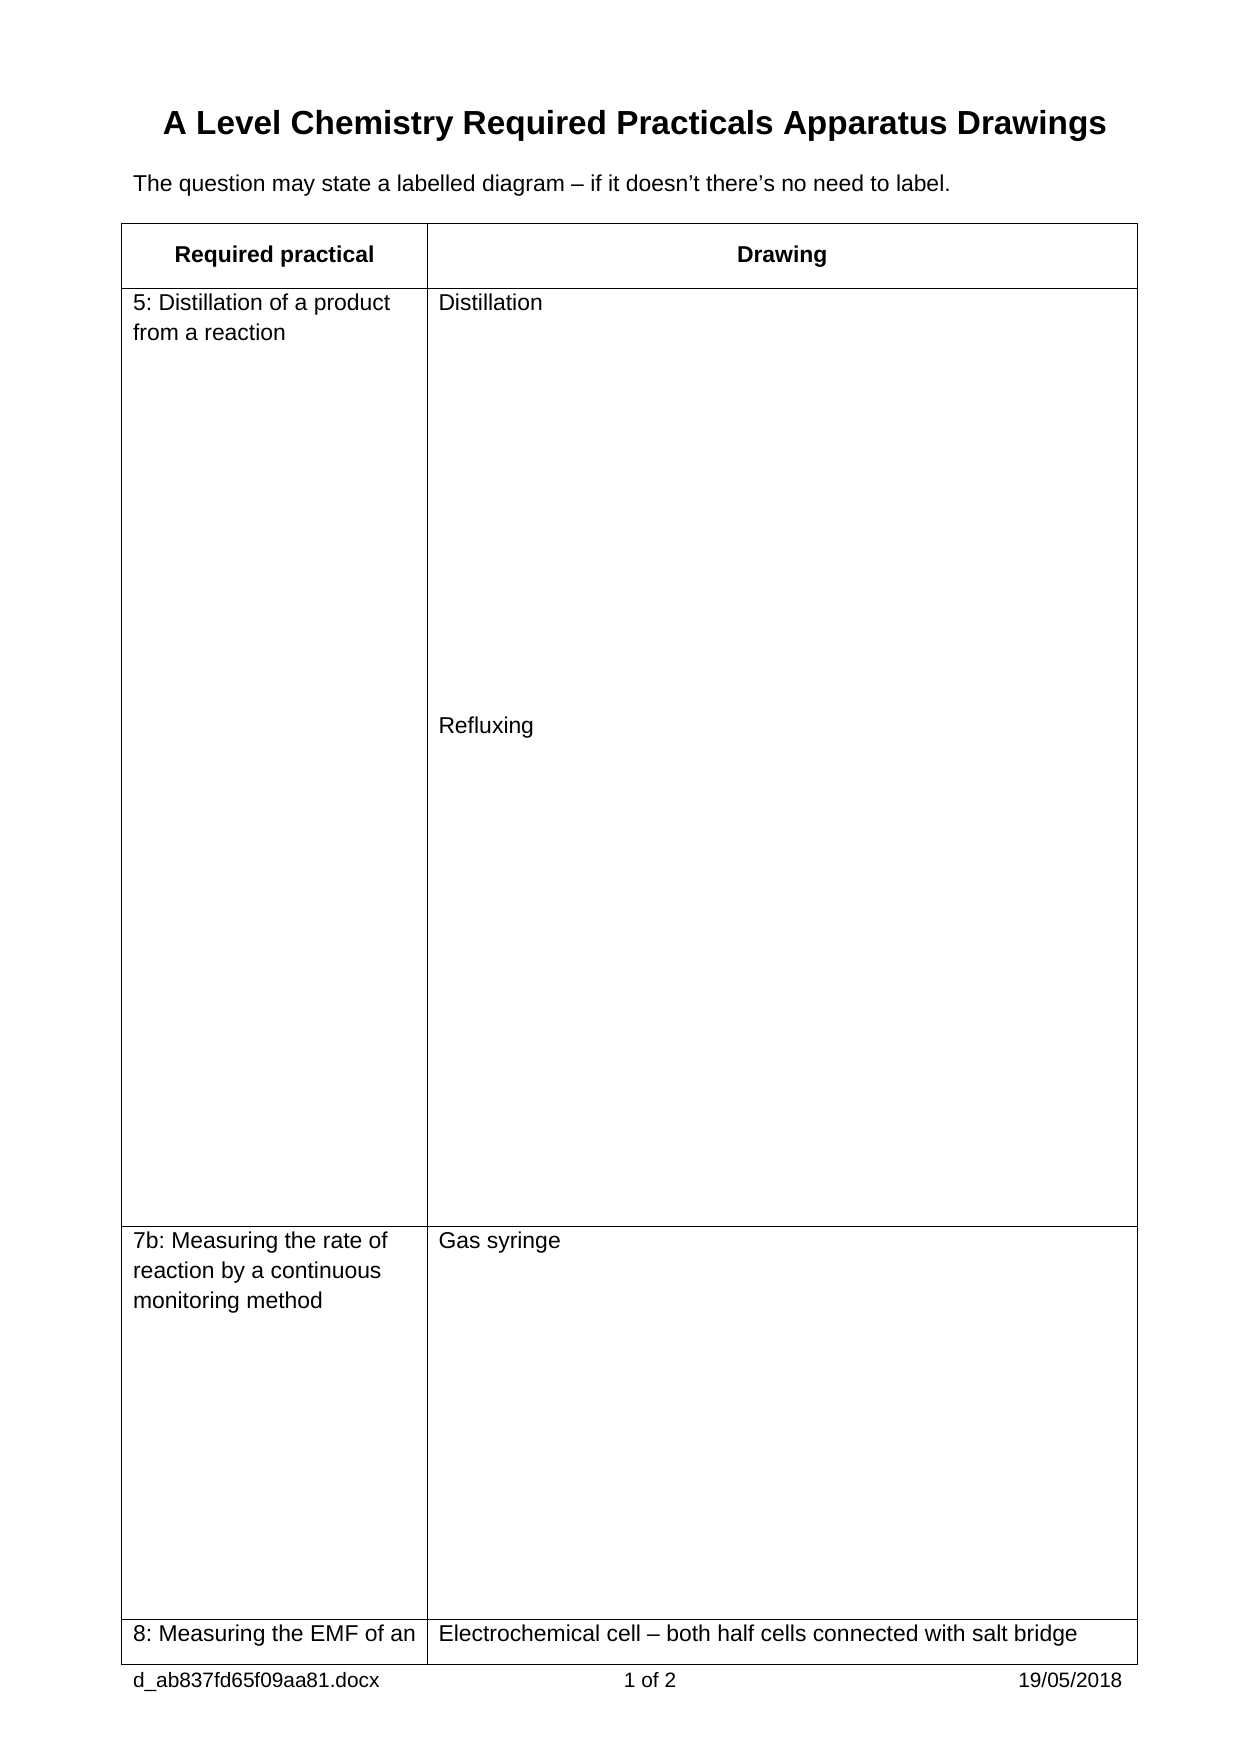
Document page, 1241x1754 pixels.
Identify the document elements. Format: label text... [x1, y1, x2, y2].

text A Level Chemistry Required Practicals Apparatus Drawings [133, 103, 1137, 142]
table_cell Distillation Refluxing [428, 289, 1137, 1226]
table_cell 7b: Measuring the rate of reaction by a continuous monitoring method [122, 1227, 427, 1619]
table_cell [122, 1620, 427, 1664]
table_cell Gas syringe [428, 1227, 1137, 1619]
table_header Drawing [428, 224, 1137, 288]
table_header Required practical [122, 224, 427, 288]
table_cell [428, 1620, 1137, 1664]
text The question may state a labelled diagram – if it doesn’t there’s no need to label. [133, 169, 1137, 196]
table_cell 5: Distillation of a product from a reaction [122, 289, 427, 1226]
